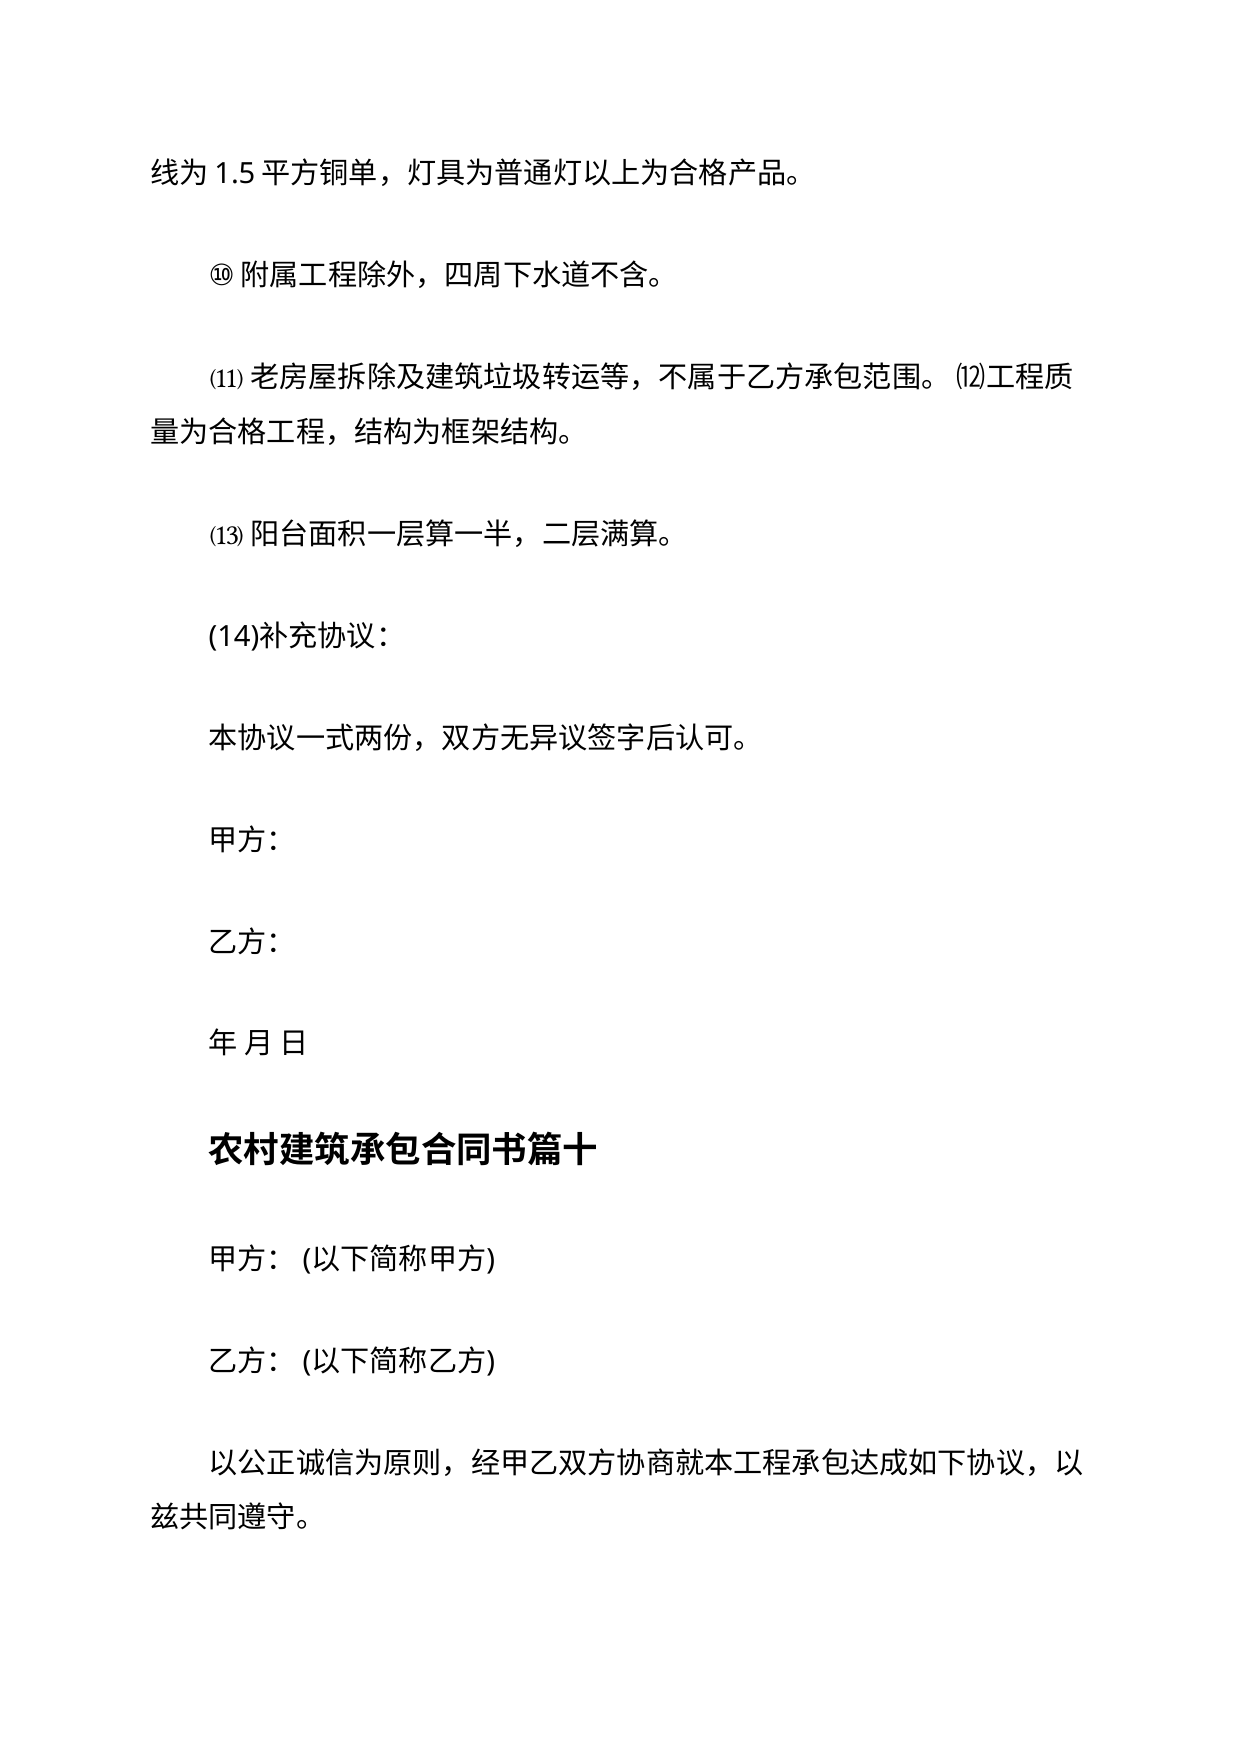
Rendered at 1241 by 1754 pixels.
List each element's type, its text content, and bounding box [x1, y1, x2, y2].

text 本协议一式两份，双方无异议签字后认可。 [150, 715, 1090, 757]
text 甲方： (以下简称甲方) [150, 1235, 1090, 1278]
text 年 月 日 [150, 1020, 1090, 1062]
text ⒀阳台面积一层算一半，二层满算。 [150, 511, 1090, 553]
text (14)补充协议： [150, 613, 1090, 655]
text 农村建筑承包合同书篇十 [150, 1122, 1090, 1173]
text ⑩附属工程除外，四周下水道不含。 [150, 252, 1090, 294]
text ⑾老房屋拆除及建筑垃圾转运等，不属于乙方承包范围。 ⑿工程质量为合格工程，结构为框架结构。 [150, 354, 1090, 451]
text 甲方： [150, 816, 1090, 859]
text 以公正诚信为原则，经甲乙双方协商就本工程承包达成如下协议，以兹共同遵守。 [150, 1439, 1090, 1536]
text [150, 150, 1090, 192]
text 乙方： [150, 918, 1090, 961]
text 乙方： (以下简称乙方) [150, 1337, 1090, 1379]
